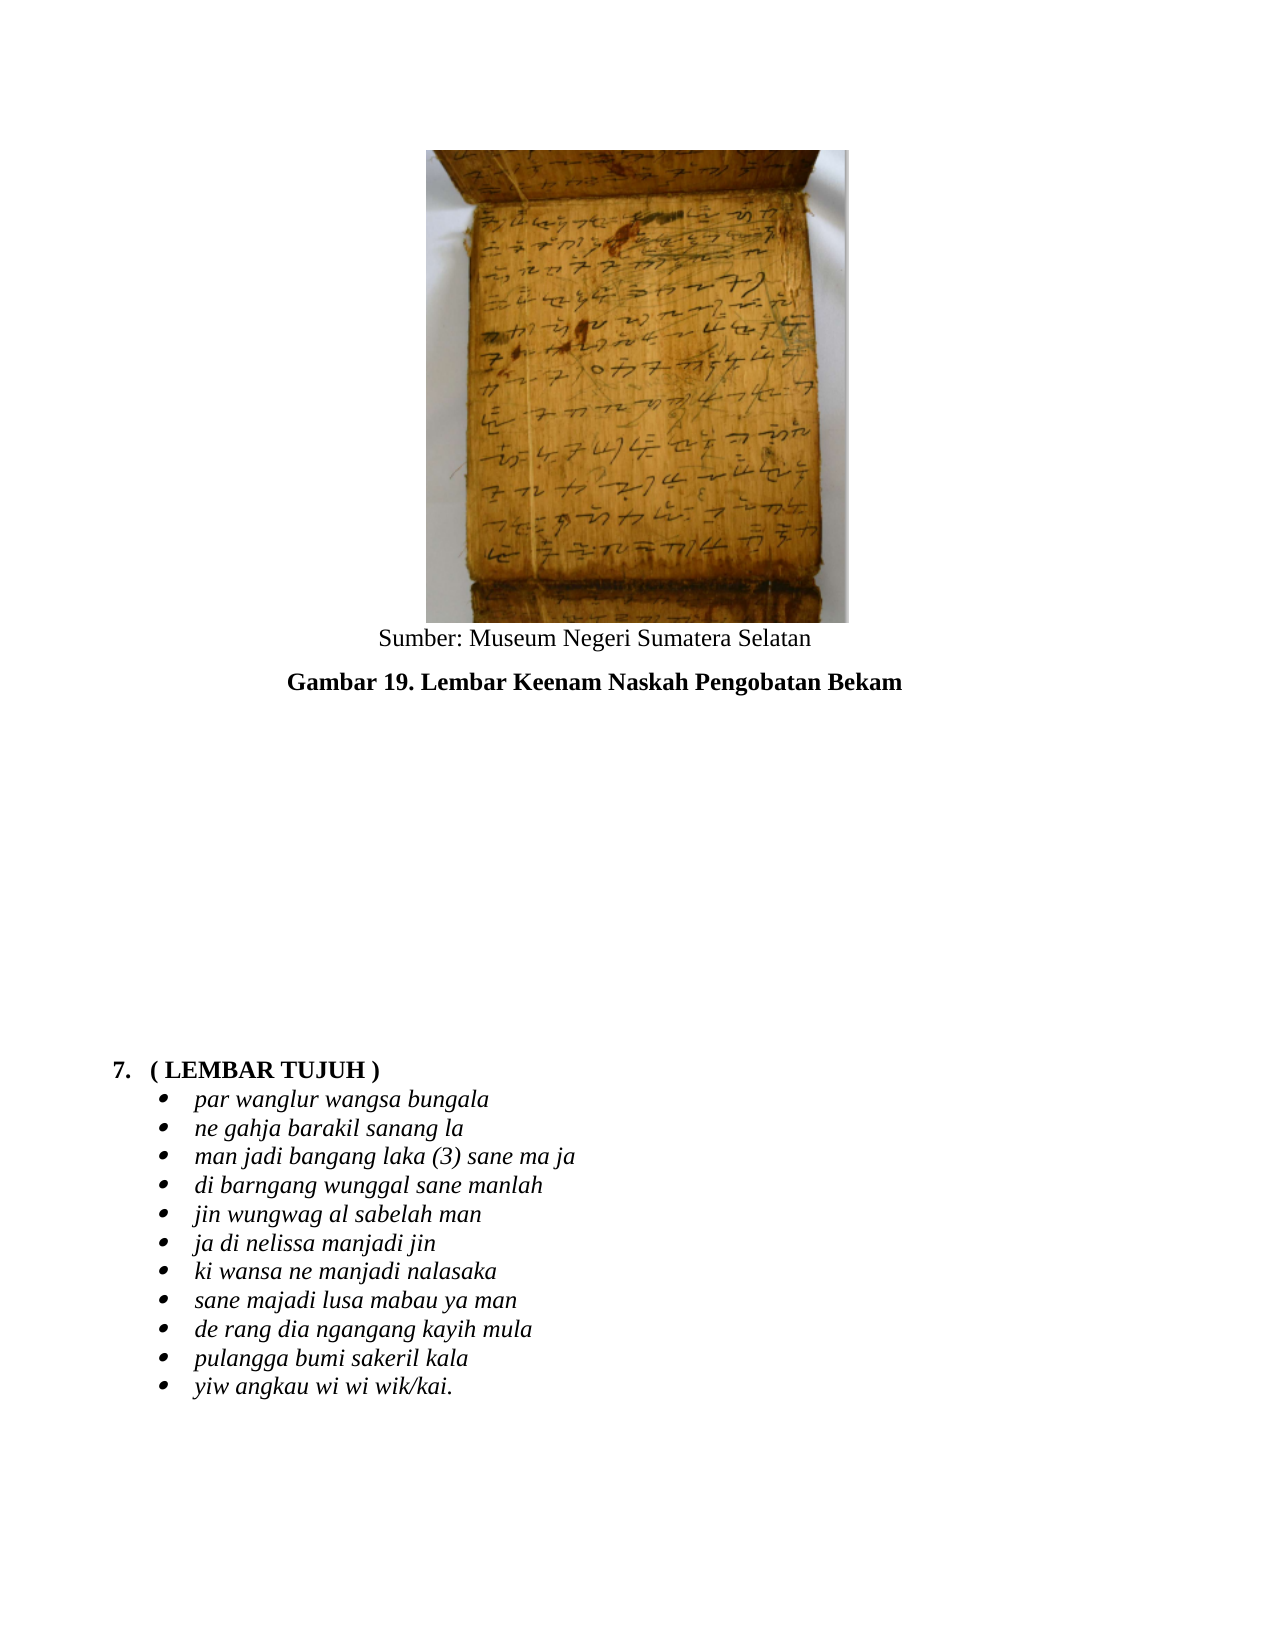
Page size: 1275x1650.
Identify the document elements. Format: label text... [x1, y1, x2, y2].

list yiw angkau wi wi wik/kai. [157, 1371, 1125, 1400]
list man jadi bangang laka (3) sane ma ja [157, 1141, 1125, 1170]
list ja di nelissa manjadi jin [157, 1228, 1125, 1256]
list par wanglur wangsa bungala [157, 1084, 1125, 1113]
list ne gahja barakil sanang la [157, 1113, 1125, 1141]
list di barngang wunggal sane manlah [157, 1170, 1125, 1199]
list pulangga bumi sakeril kala [157, 1343, 1125, 1371]
list jin wungwag al sabelah man [157, 1199, 1125, 1228]
list Sumber: Museum Negeri Sumatera Selatan [76, 623, 1113, 652]
list de rang dia ngangang kayih mula [157, 1314, 1125, 1343]
picture [426, 150, 849, 623]
list ( LEMBAR TUJUH ) [112, 1055, 1125, 1084]
list Gambar 19. Lembar Keenam Naskah Pengobatan Bekam [76, 667, 1113, 696]
list ki wansa ne manjadi nalasaka [157, 1256, 1125, 1285]
list sane majadi lusa mabau ya man [157, 1285, 1125, 1314]
